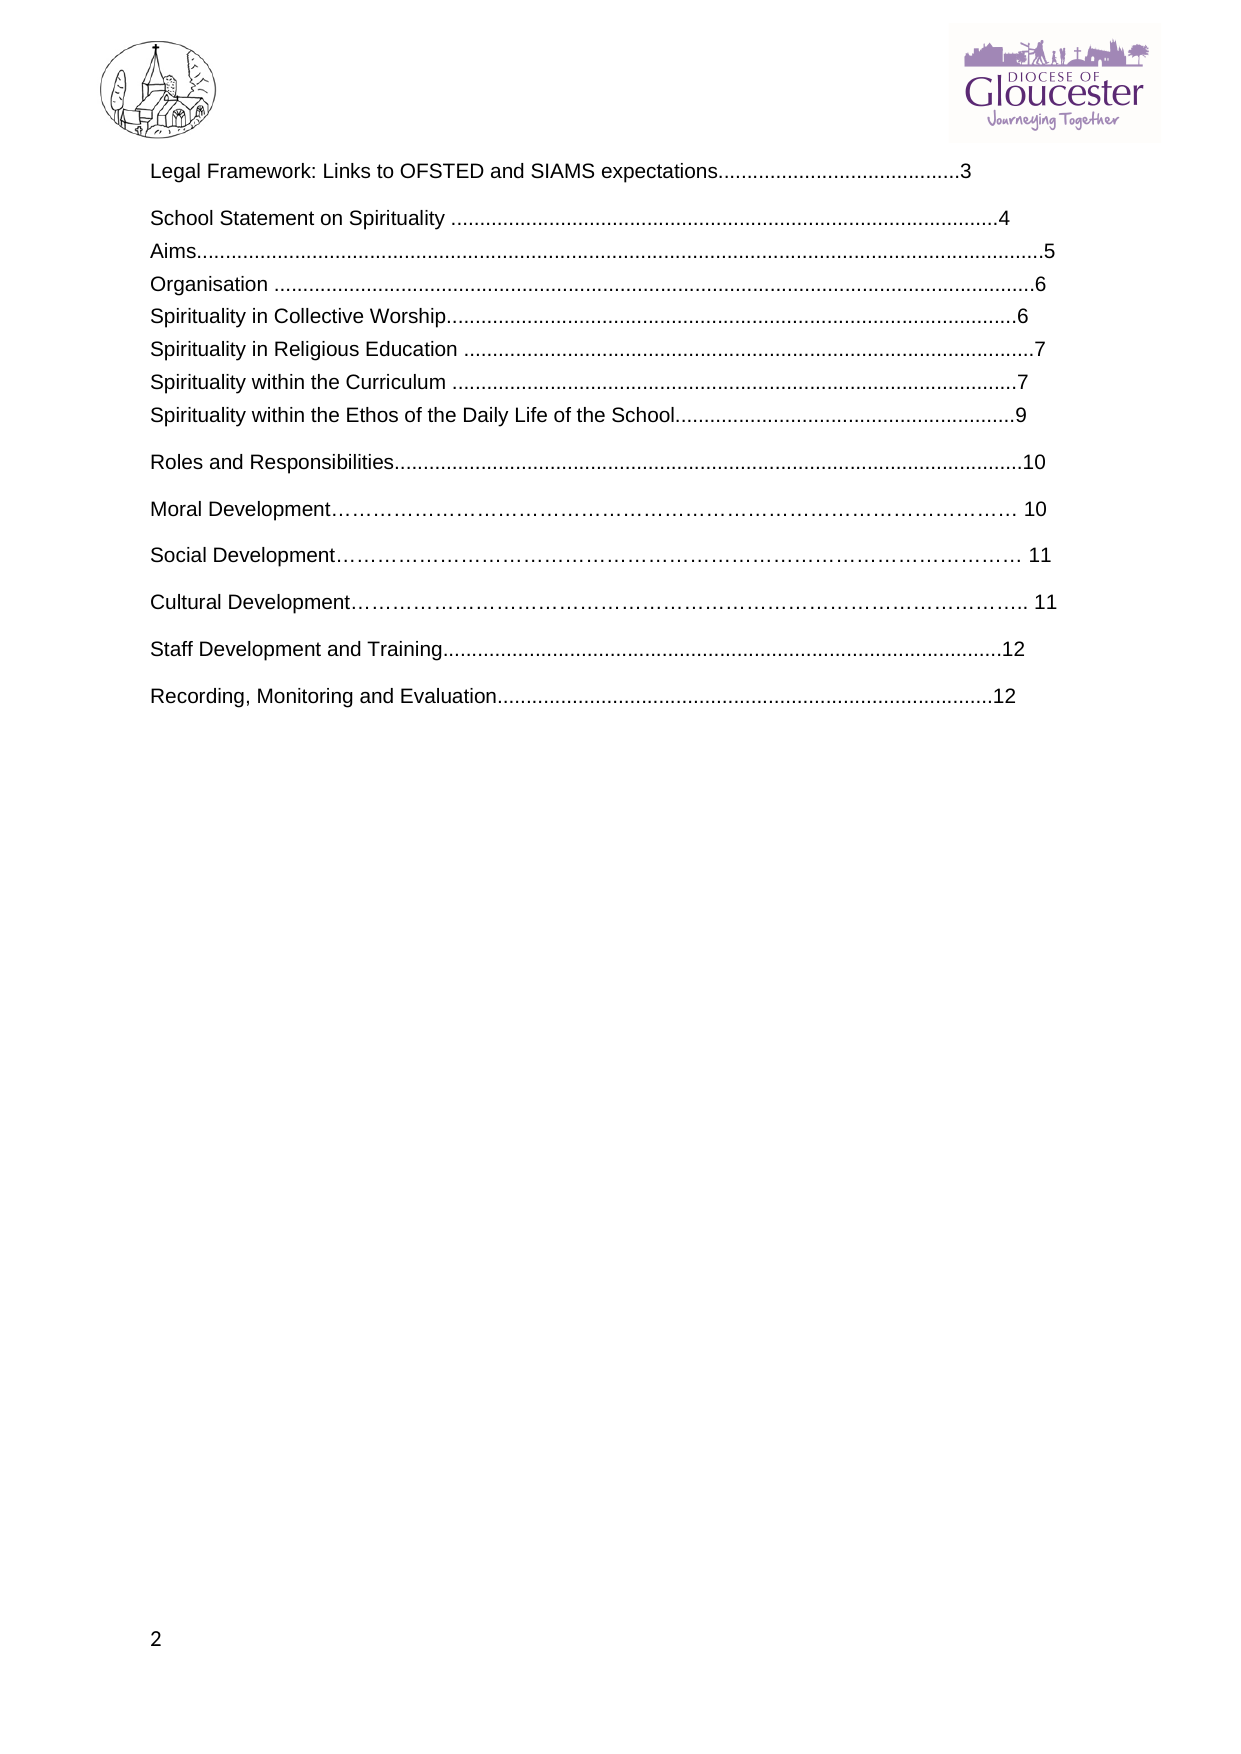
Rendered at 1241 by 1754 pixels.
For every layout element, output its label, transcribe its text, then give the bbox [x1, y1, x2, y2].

text Social Development……………………………………………………………………………………… 11 [150, 534, 1090, 567]
text Cultural Development…………………………………………………………………………………….. 11 [150, 581, 1090, 614]
text Recording, Monitoring and Evaluation......................................................................................12 [150, 675, 1090, 708]
picture [948, 23, 1162, 143]
text Staff Development and Training.................................................................................................12 [150, 628, 1090, 661]
text Roles and Responsibilities.............................................................................................................10 [150, 441, 1090, 473]
picture [79, 41, 226, 148]
text Moral Development……………………………………………………………………………………… 10 [150, 487, 1090, 520]
text Legal Framework: Links to OFSTED and SIAMS expectations..........................................3 [150, 150, 1090, 183]
text School Statement on Spirituality ...............................................................................................4 Aims...................................................................................................................................................5 Organisation ....................................................................................................................................6 Spirituality in Collective Worship...................................................................................................6 Spirituality in Religious Education ...................................................................................................7 Spirituality within the Curriculum ..................................................................................................7 Spirituality within the Ethos of the Daily Life of the School...........................................................9 [150, 197, 1090, 427]
